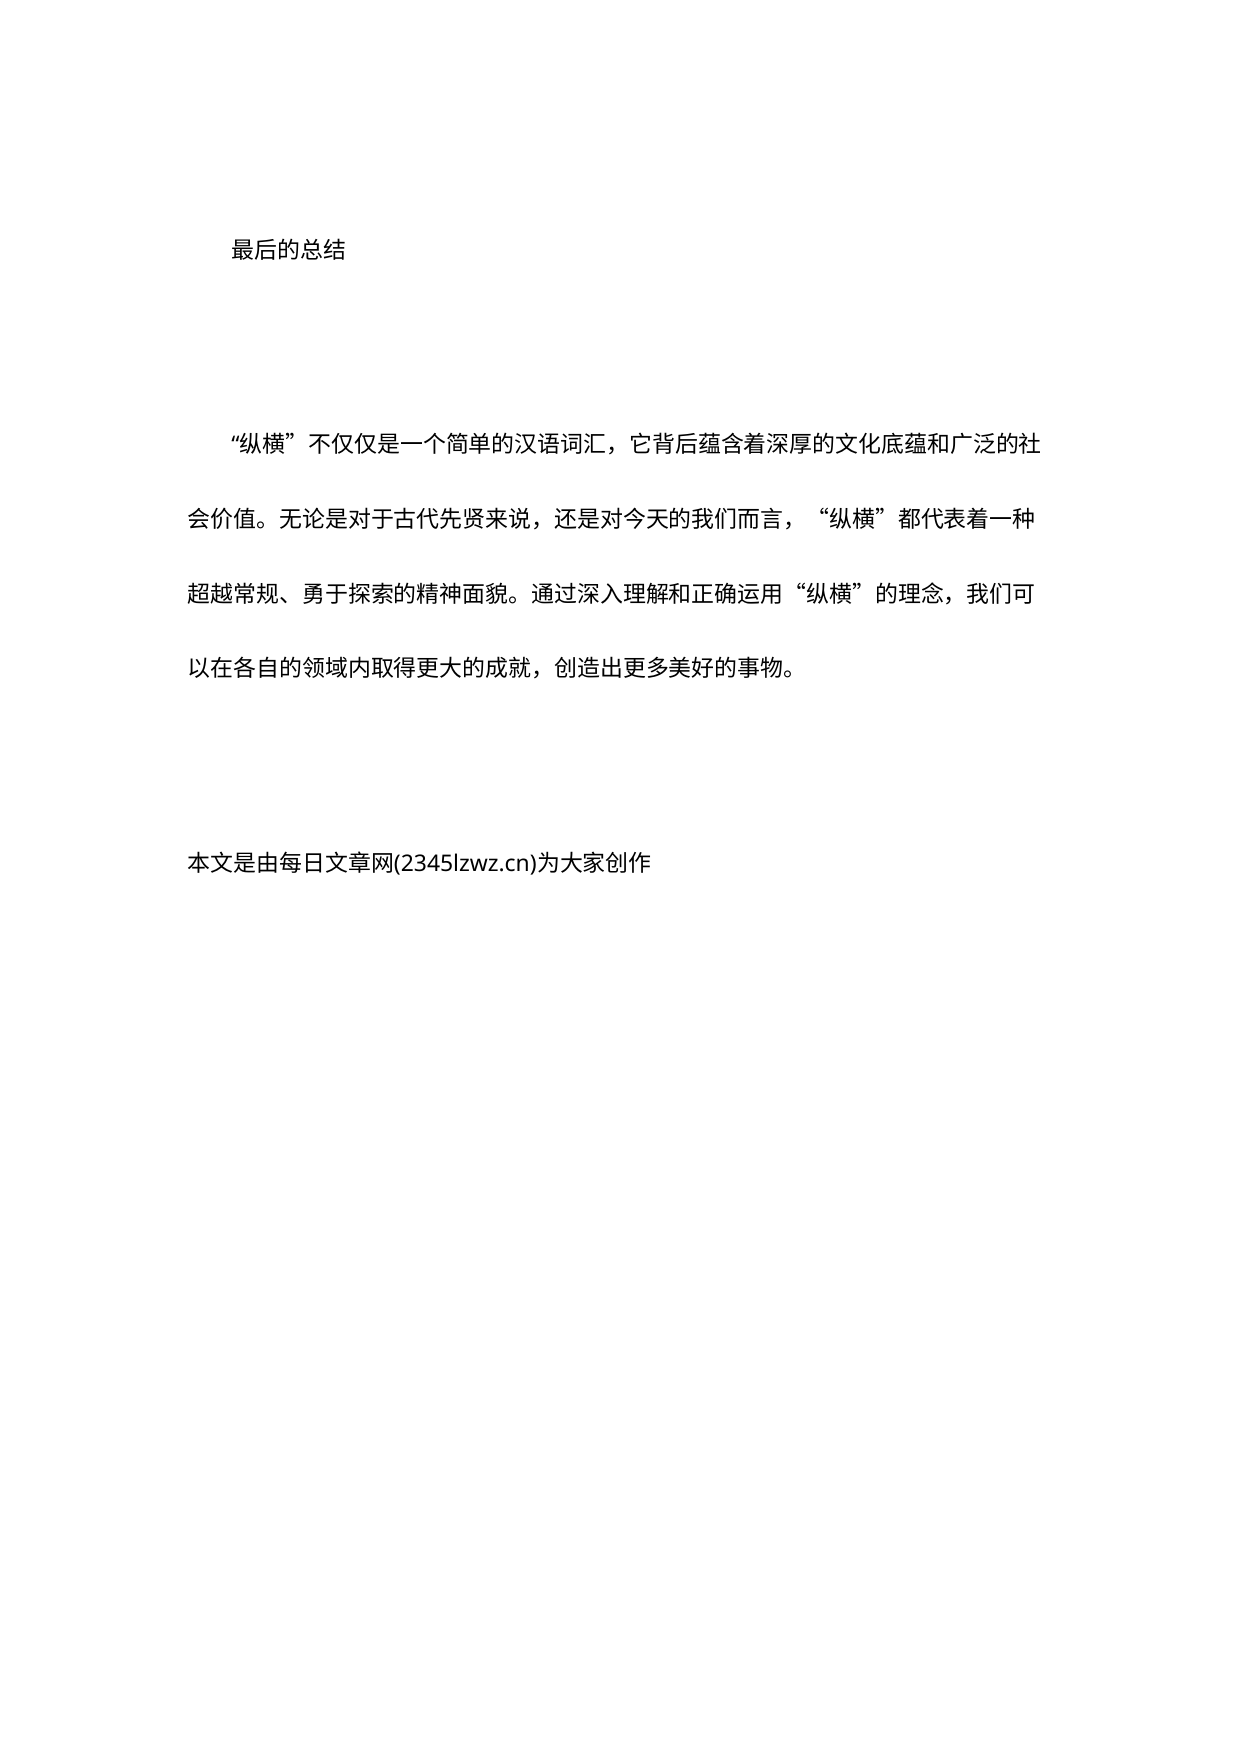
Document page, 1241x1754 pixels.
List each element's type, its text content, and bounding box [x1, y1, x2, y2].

text “纵横”不仅仅是一个简单的汉语词汇，它背后蕴含着深厚的文化底蕴和广泛的社会价值。无论是对于古代先贤来说，还是对今天的我们而言，“纵横”都代表着一种超越常规、勇于探索的精神面貌。通过深入理解和正确运用“纵横”的理念，我们可以在各自的领域内取得更大的成就，创造出更多美好的事物。 [187, 410, 1053, 699]
text 本文是由每日文章网(2345lzwz.cn)为大家创作 [187, 828, 1053, 893]
text 最后的总结 [187, 216, 1053, 281]
